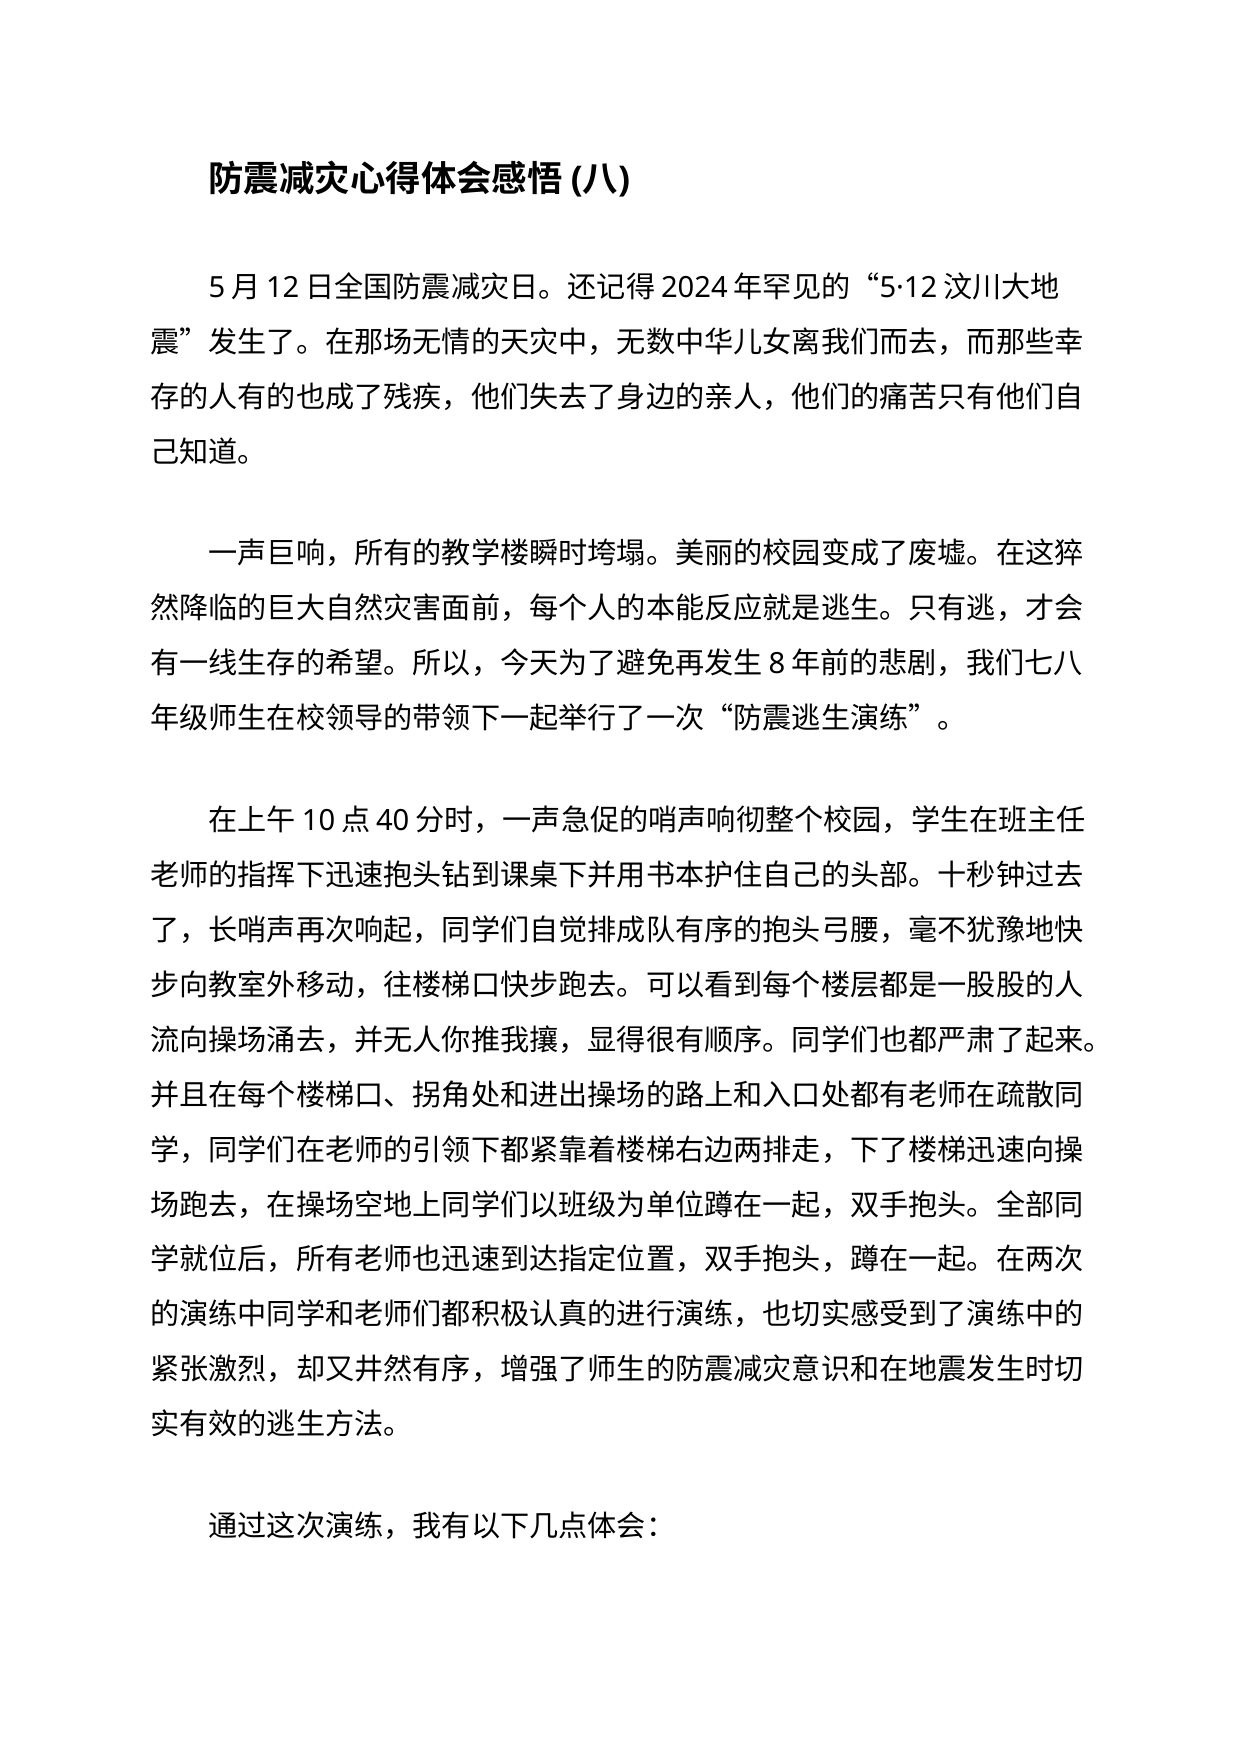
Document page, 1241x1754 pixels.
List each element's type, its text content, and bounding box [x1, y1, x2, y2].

text 通过这次演练，我有以下几点体会： [150, 1502, 1090, 1545]
text 一声巨响，所有的教学楼瞬时垮塌。美丽的校园变成了废墟。在这猝然降临的巨大自然灾害面前，每个人的本能反应就是逃生。只有逃，才会有一线生存的希望。所以，今天为了避免再发生8年前的悲剧，我们七八年级师生在校领导的带领下一起举行了一次“防震逃生演练”。 [150, 530, 1090, 737]
text 5月12日全国防震减灾日。还记得2024年罕见的“5·12汶川大地震”发生了。在那场无情的天灾中，无数中华儿女离我们而去，而那些幸存的人有的也成了残疾，他们失去了身边的亲人，他们的痛苦只有他们自己知道。 [150, 263, 1090, 471]
text 在上午10点40分时，一声急促的哨声响彻整个校园，学生在班主任老师的指挥下迅速抱头钻到课桌下并用书本护住自己的头部。十秒钟过去了，长哨声再次响起，同学们自觉排成队有序的抱头弓腰，毫不犹豫地快步向教室外移动，往楼梯口快步跑去。可以看到每个楼层都是一股股的人流向操场涌去，并无人你推我攘，显得很有顺序。同学们也都严肃了起来。并且在每个楼梯口、拐角处和进出操场的路上和入口处都有老师在疏散同学，同学们在老师的引领下都紧靠着楼梯右边两排走，下了楼梯迅速向操场跑去，在操场空地上同学们以班级为单位蹲在一起，双手抱头。全部同学就位后，所有老师也迅速到达指定位置，双手抱头，蹲在一起。在两次的演练中同学和老师们都积极认真的进行演练，也切实感受到了演练中的紧张激烈，却又井然有序，增强了师生的防震减灾意识和在地震发生时切实有效的逃生方法。 [150, 797, 1090, 1443]
text 防震减灾心得体会感悟 (八) [150, 150, 1090, 201]
